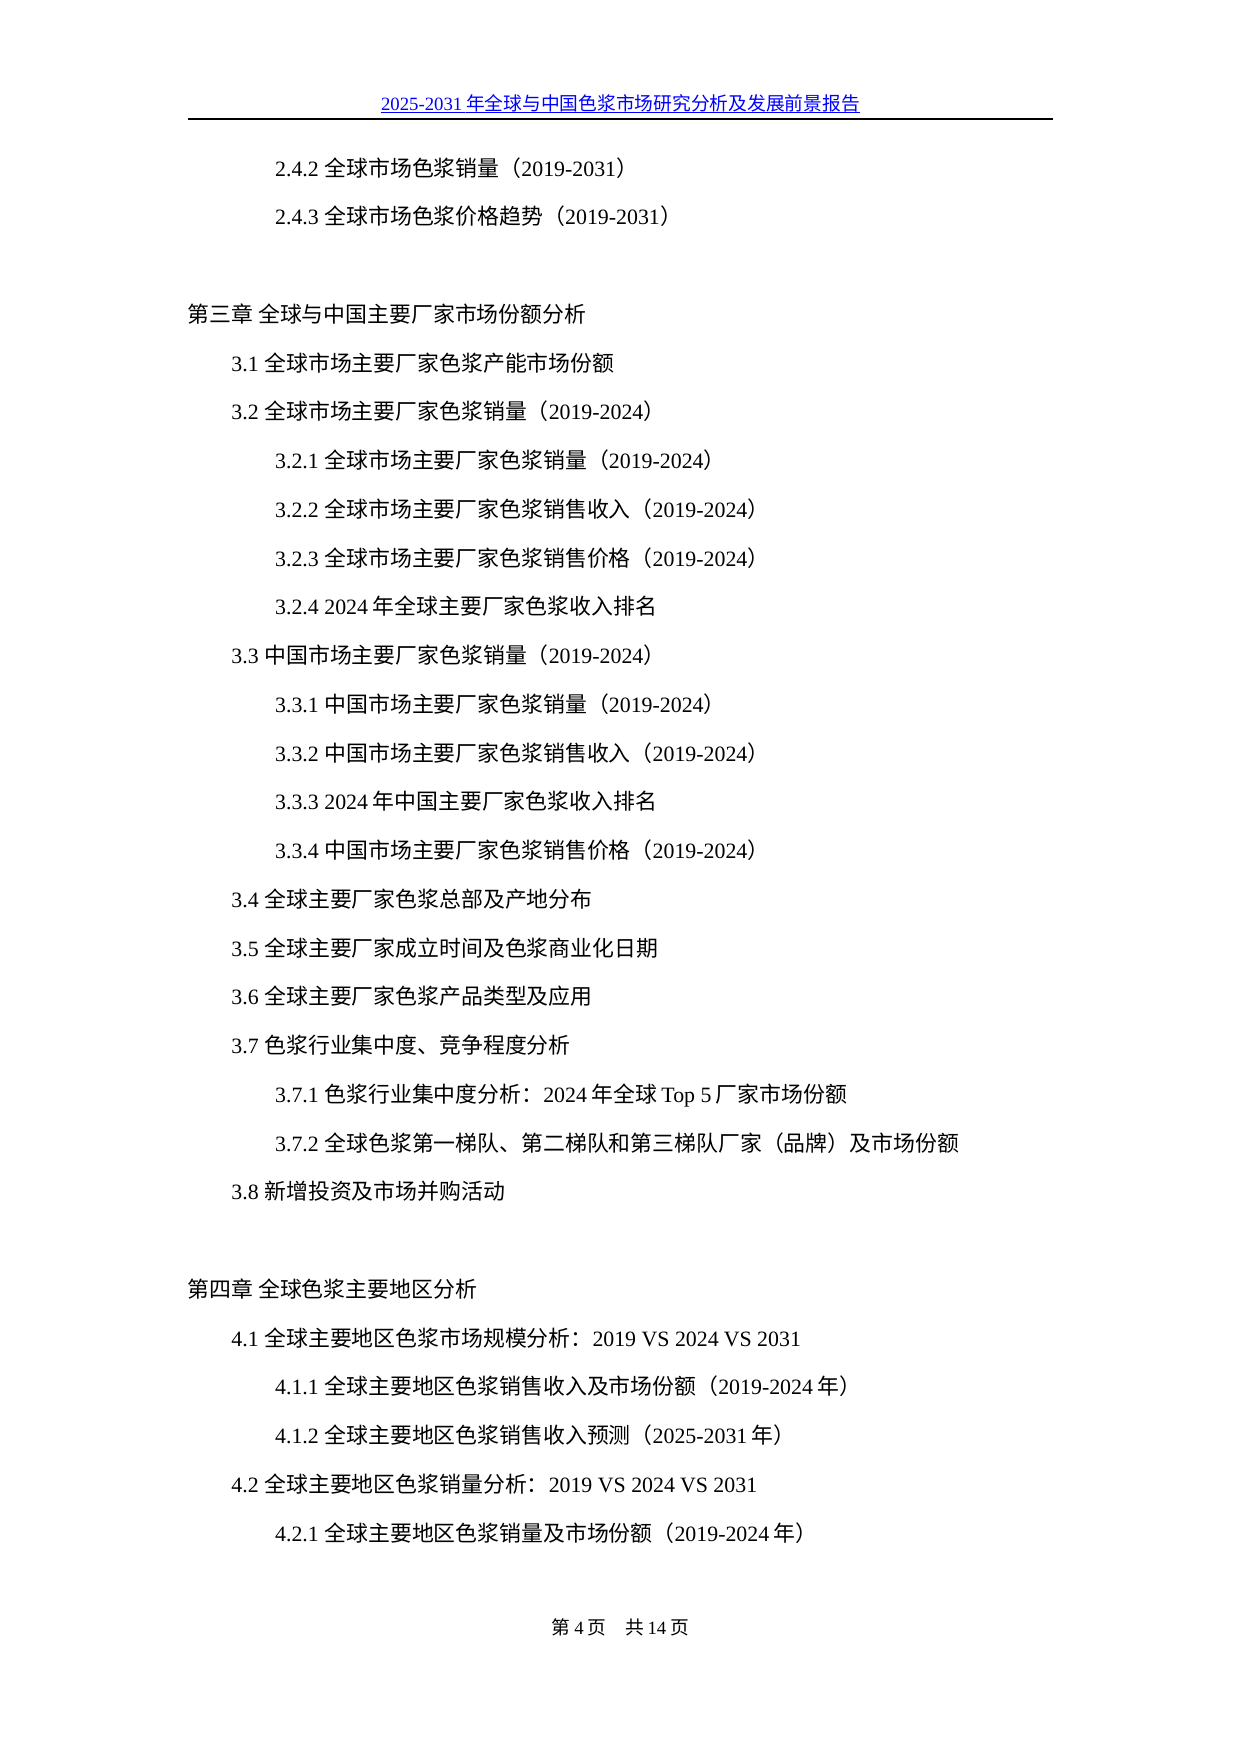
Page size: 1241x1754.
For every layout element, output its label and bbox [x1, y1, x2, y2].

text [187, 150, 1053, 1548]
